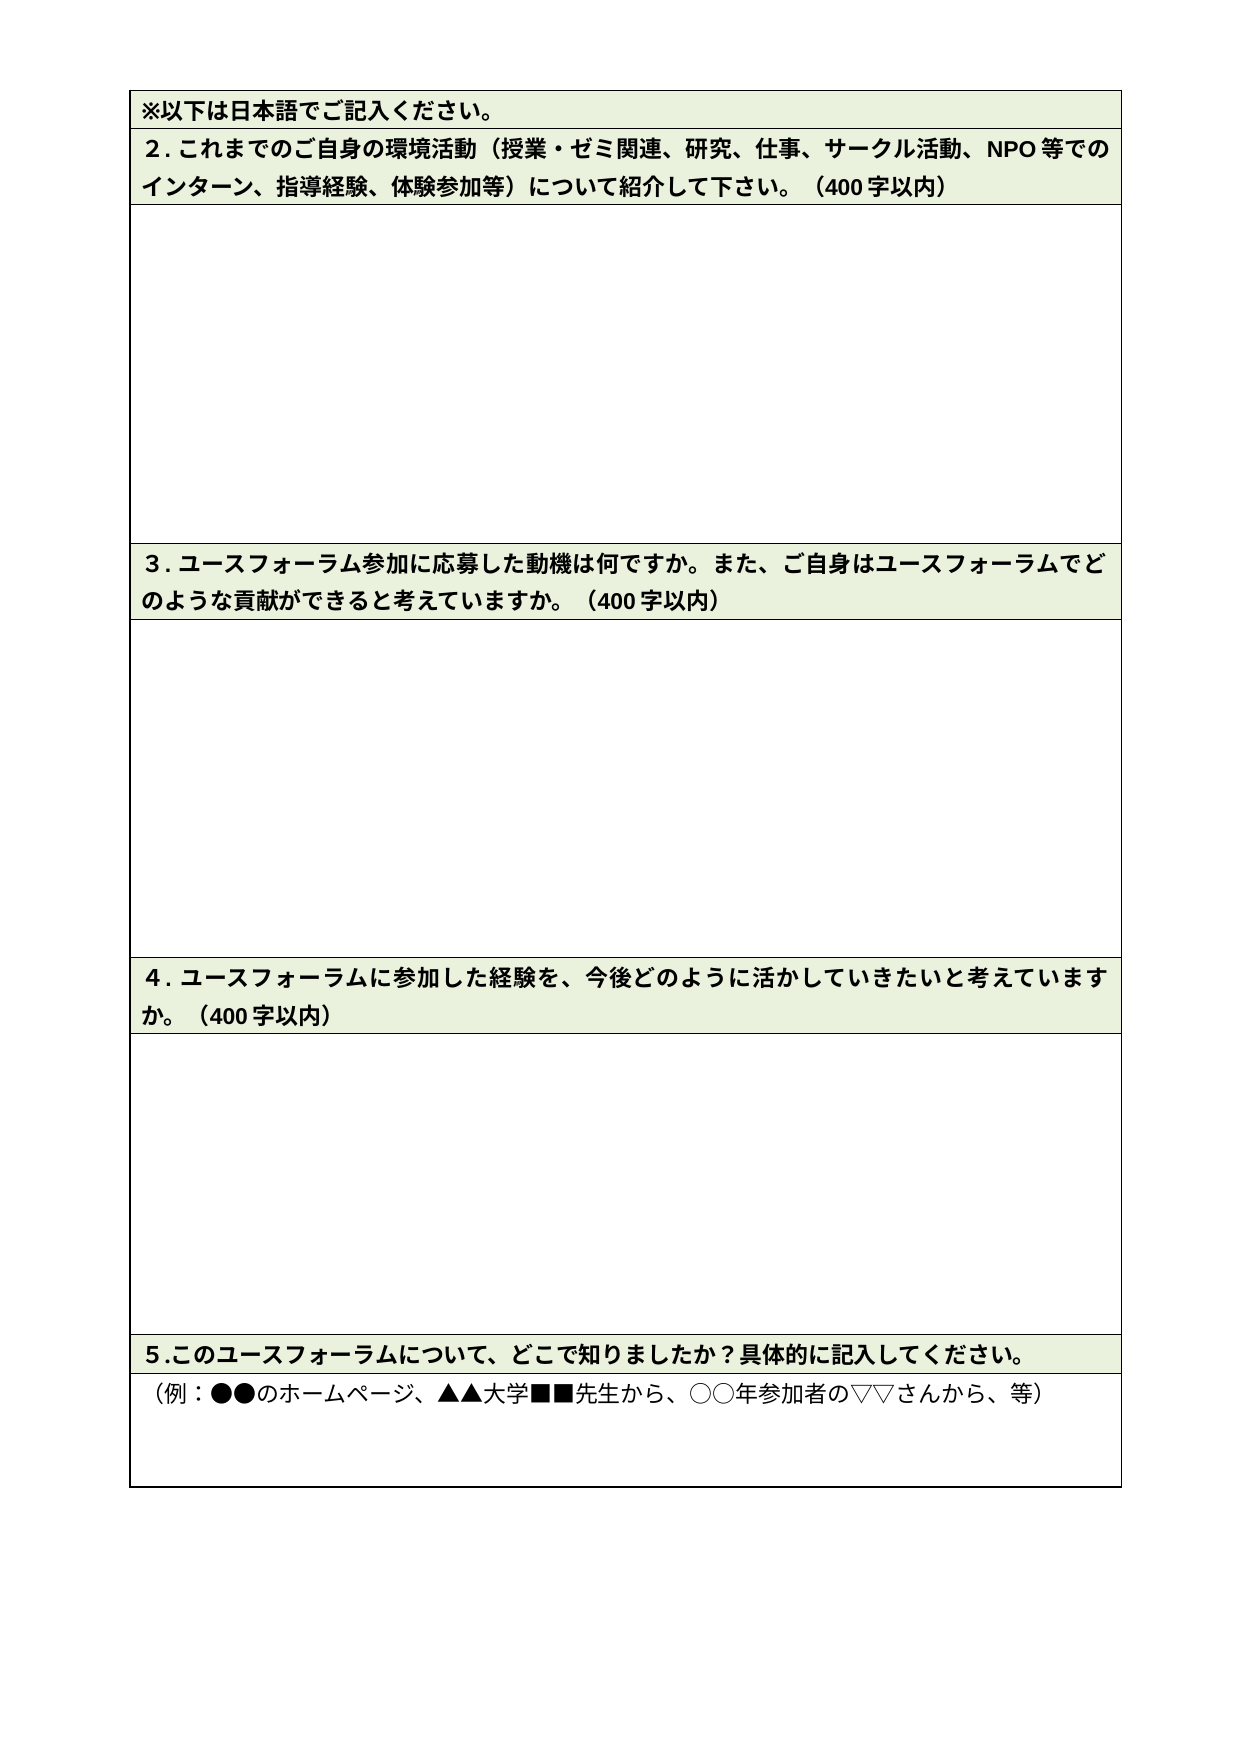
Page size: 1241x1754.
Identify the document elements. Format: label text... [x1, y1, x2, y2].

table_cell [131, 1034, 1121, 1334]
table_cell ４. ユースフォーラムに参加した経験を、今後どのように活かしていきたいと考えていますか。（400字以内） [131, 958, 1121, 1033]
table_cell ５.このユースフォーラムについて、どこで知りましたか？具体的に記入してください。 [131, 1335, 1121, 1373]
table_cell ２. これまでのご自身の環境活動（授業・ゼミ関連、研究、仕事、サークル活動、NPO等でのインターン、指導経験、体験参加等）について紹介して下さい。（400字以内） [131, 129, 1121, 204]
table_cell ※以下は日本語でご記入ください。 [131, 91, 1121, 128]
table_cell ３. ユースフォーラム参加に応募した動機は何ですか。また、ご自身はユースフォーラムでどのような貢献ができると考えていますか。（400字以内） [131, 544, 1121, 619]
table_cell [131, 620, 1121, 957]
table_cell （例：●●のホームページ、▲▲大学■■先生から、○○年参加者の▽▽さんから、等） [131, 1374, 1121, 1486]
table_cell [131, 205, 1121, 543]
